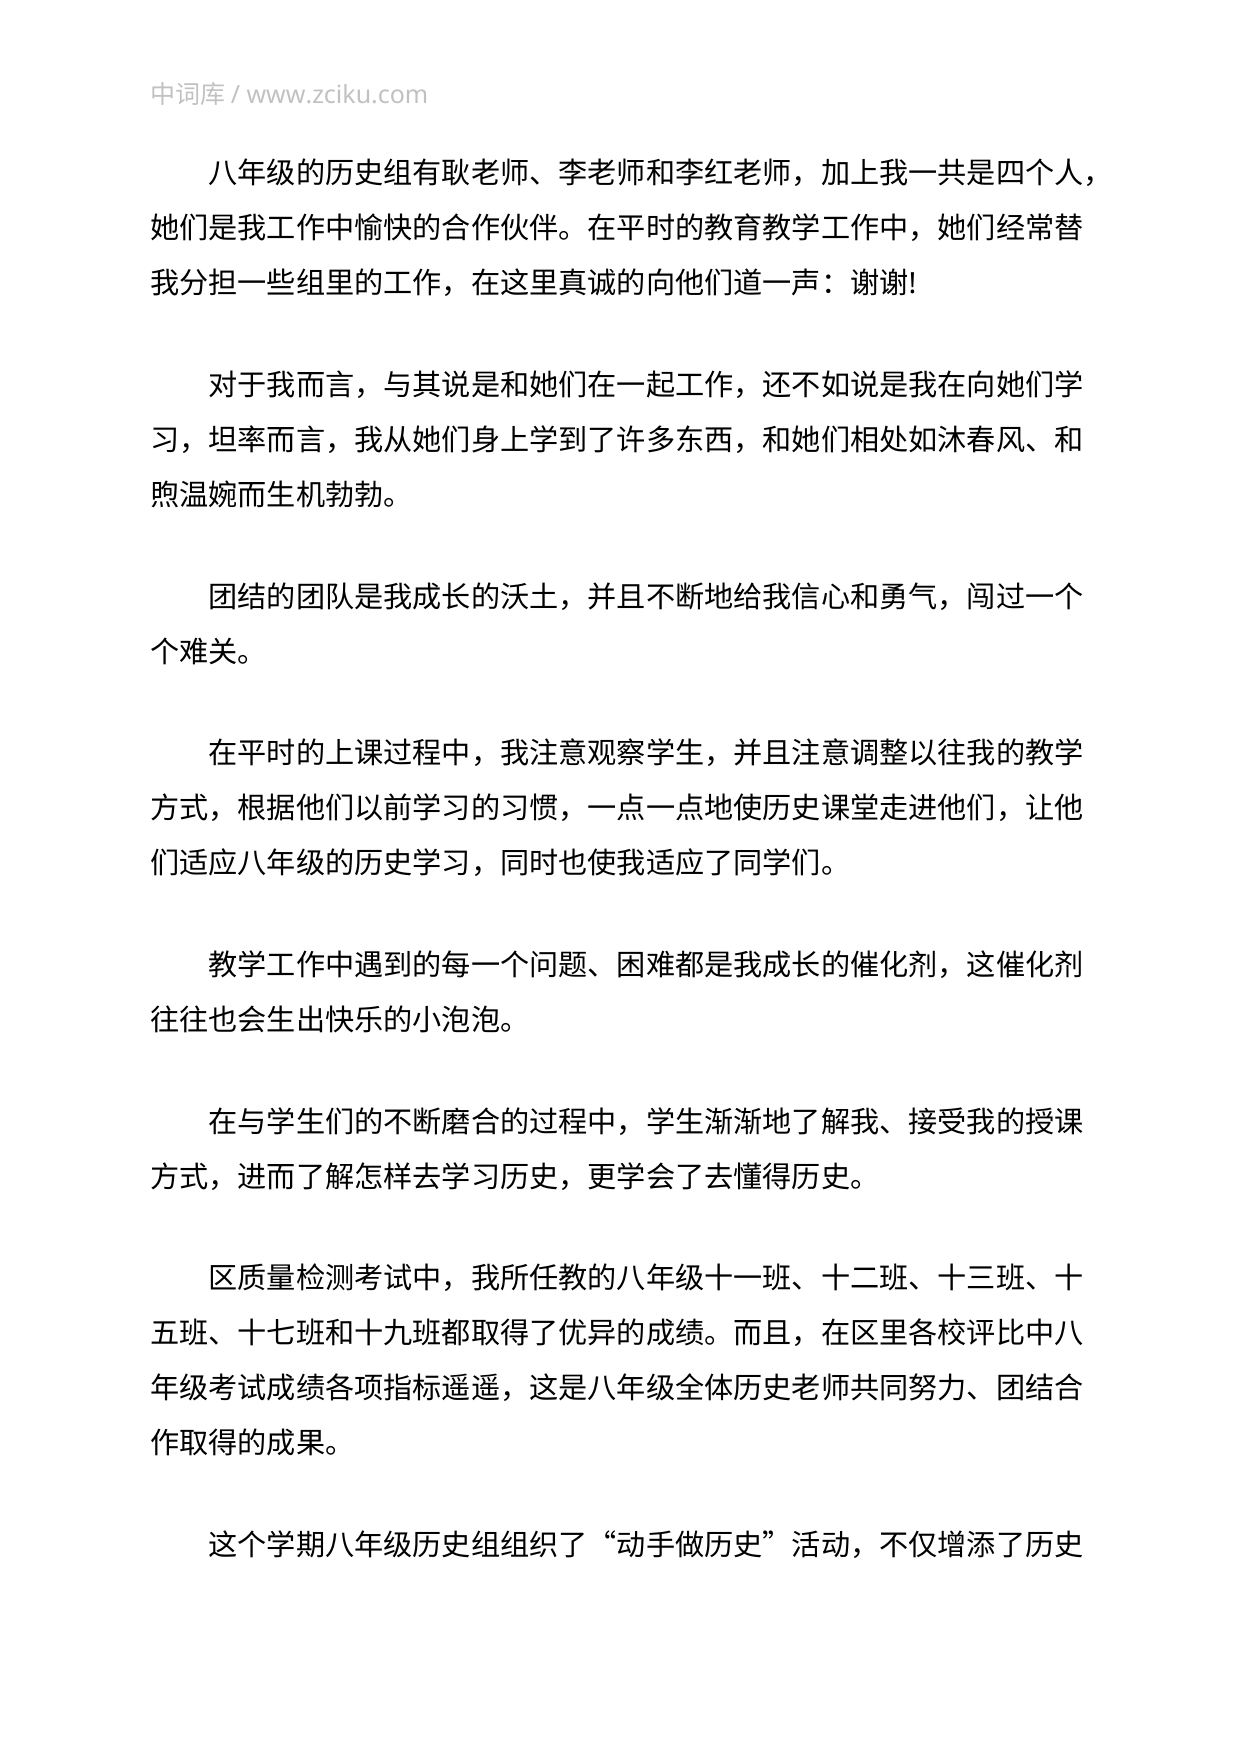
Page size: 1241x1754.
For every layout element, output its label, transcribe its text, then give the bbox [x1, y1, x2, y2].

text 区质量检测考试中，我所任教的八年级十一班、十二班、十三班、十五班、十七班和十九班都取得了优异的成绩。而且，在区里各校评比中八年级考试成绩各项指标遥遥，这是八年级全体历史老师共同努力、团结合作取得的成果。 [150, 1255, 1090, 1462]
text 团结的团队是我成长的沃土，并且不断地给我信心和勇气，闯过一个个难关。 [150, 573, 1090, 671]
text 教学工作中遇到的每一个问题、困难都是我成长的催化剂，这催化剂往往也会生出快乐的小泡泡。 [150, 942, 1090, 1039]
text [150, 1521, 1090, 1564]
text 在与学生们的不断磨合的过程中，学生渐渐地了解我、接受我的授课方式，进而了解怎样去学习历史，更学会了去懂得历史。 [150, 1098, 1090, 1195]
text 对于我而言，与其说是和她们在一起工作，还不如说是我在向她们学习，坦率而言，我从她们身上学到了许多东西，和她们相处如沐春风、和煦温婉而生机勃勃。 [150, 362, 1090, 514]
text 在平时的上课过程中，我注意观察学生，并且注意调整以往我的教学方式，根据他们以前学习的习惯，一点一点地使历史课堂走进他们，让他们适应八年级的历史学习，同时也使我适应了同学们。 [150, 730, 1090, 882]
text 八年级的历史组有耿老师、李老师和李红老师，加上我一共是四个人，她们是我工作中愉快的合作伙伴。在平时的教育教学工作中，她们经常替我分担一些组里的工作，在这里真诚的向他们道一声：谢谢! [150, 150, 1090, 302]
